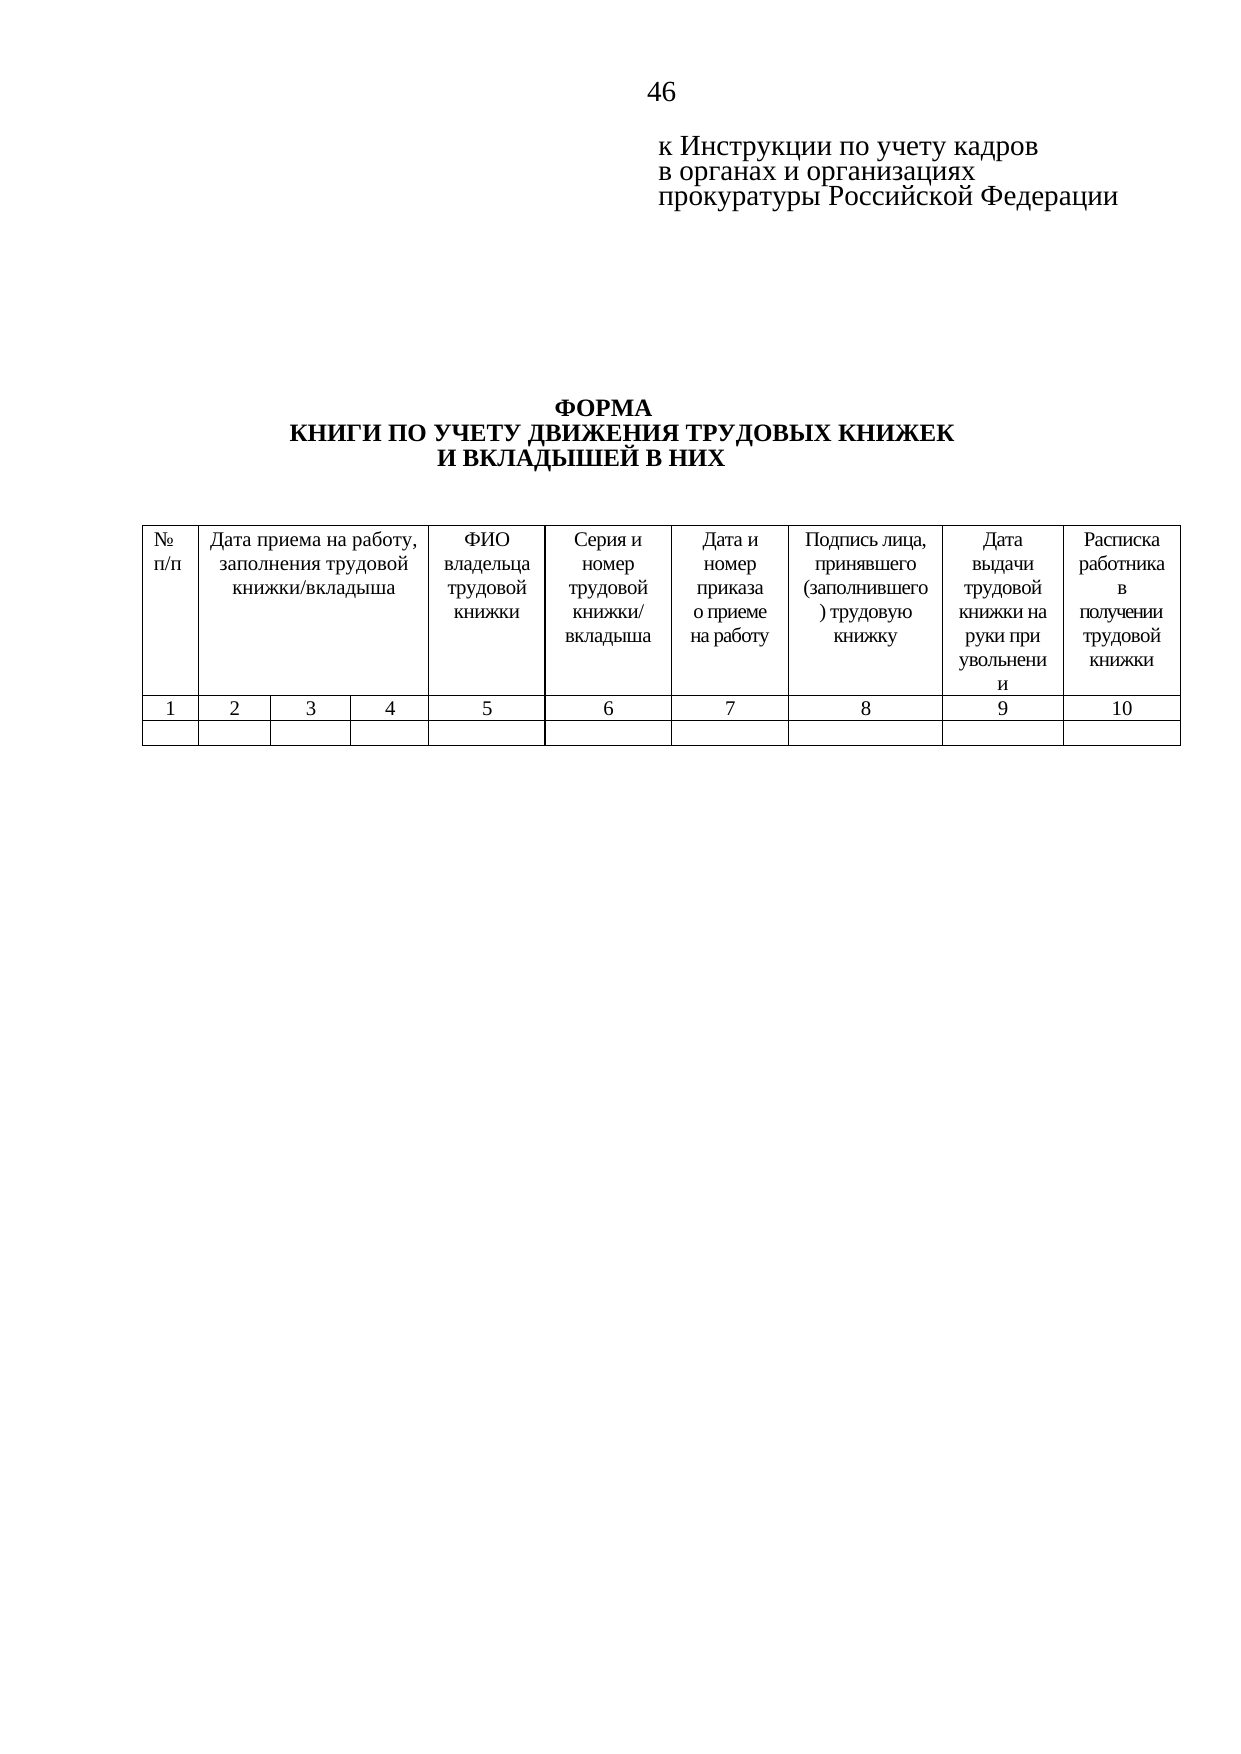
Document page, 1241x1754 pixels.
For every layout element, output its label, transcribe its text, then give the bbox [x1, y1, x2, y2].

table_header Дата и номер приказа о приеме на работу [672, 526, 788, 695]
table_cell [351, 721, 428, 745]
table_cell 5 [429, 696, 544, 720]
table_cell 1 [143, 696, 198, 720]
table_cell [672, 721, 788, 745]
table_header Серия и номер трудовой книжки/ вкладыша [546, 526, 671, 695]
table_cell [271, 721, 350, 745]
table_cell 3 [271, 696, 350, 720]
table_cell 4 [351, 696, 428, 720]
table_cell [943, 721, 1063, 745]
table_cell [143, 721, 198, 745]
table_cell [1064, 721, 1180, 745]
table_header Дата приема на работу, заполнения трудовой книжки/вкладыша [199, 526, 428, 695]
text к Инструкции по учету кадров [584, 135, 1181, 160]
text КНИГИ ПО УЧЕТУ ДВИЖЕНИЯ ТРУДОВЫХ КНИЖЕК [215, 422, 1181, 447]
table_cell 2 [199, 696, 270, 720]
table_cell [429, 721, 544, 745]
table_header ФИО владельца трудовой книжки [429, 526, 544, 695]
table_header № п/п [143, 526, 198, 695]
table_header Подпись лица, принявшего (заполнившего) трудовую книжку [789, 526, 942, 695]
text в органах и организациях [584, 160, 1181, 185]
table_cell [546, 721, 671, 745]
table_cell [789, 721, 942, 745]
table_cell 8 [789, 696, 942, 720]
text ФОРМА [437, 397, 1181, 422]
table_cell 7 [672, 696, 788, 720]
table_header Расписка работника в получении трудовой книжки [1064, 526, 1180, 695]
text прокуратуры Российской Федерации [584, 185, 1181, 210]
table_header Дата выдачи трудовой книжки на руки при увольнении [943, 526, 1063, 695]
table_cell 9 [943, 696, 1063, 720]
table_cell 10 [1064, 696, 1180, 720]
text И ВКЛАДЫШЕЙ В НИХ [363, 447, 1181, 472]
table_cell 6 [546, 696, 671, 720]
table_cell [199, 721, 270, 745]
